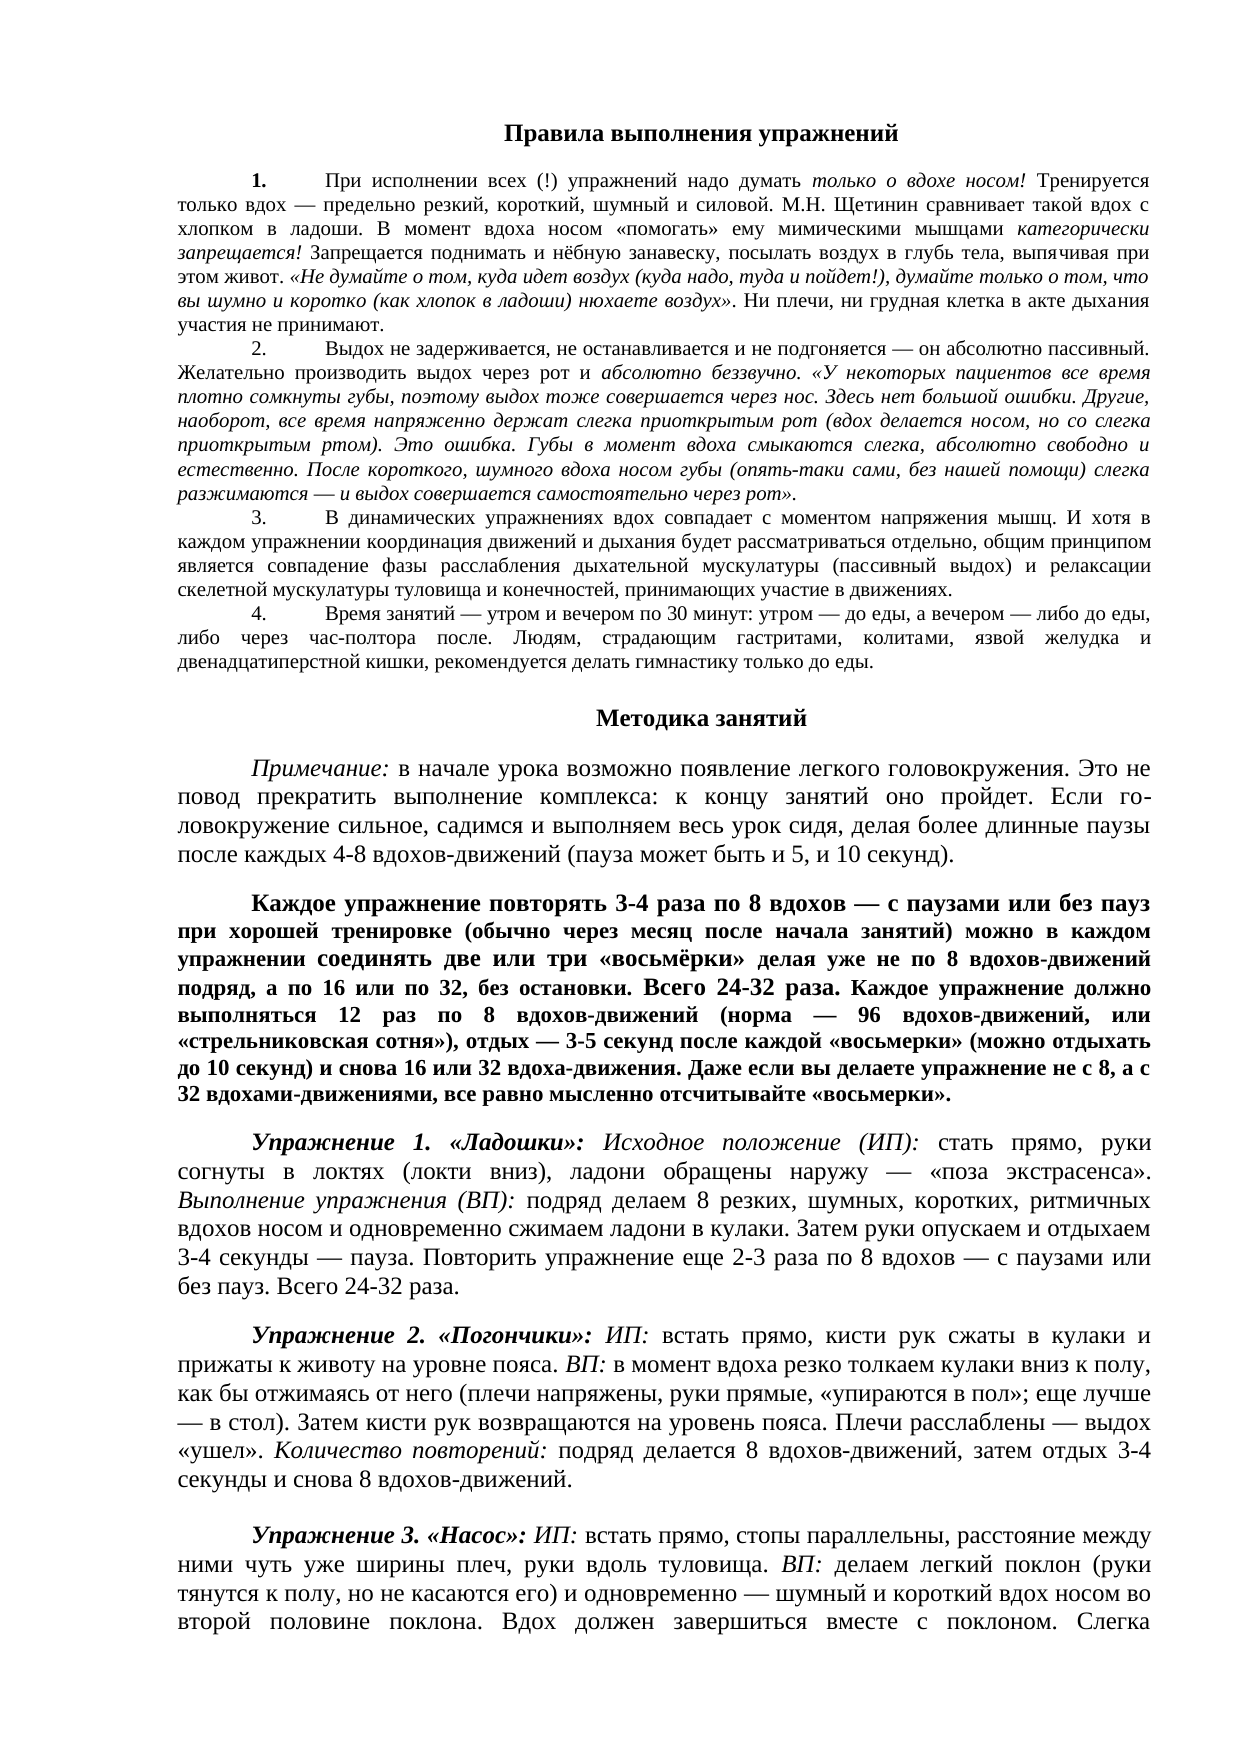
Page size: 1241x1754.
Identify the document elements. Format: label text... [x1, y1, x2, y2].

text Методика занятий [177, 703, 1152, 732]
text Правила выполнения упражнений [177, 118, 1152, 147]
list При исполнении всех (!) упражнений надо думать только о вдохе носом! Тренируется только вдох — предельно резкий, короткий, шумный и силовой. М.Н. Щетинин сравнивает такой вдох с хлопком в ладоши. В момент вдоха носом «помогать» ему мимическими мышцами категорически запрещается! Запрещается поднимать и нёбную занавеску, посылать воздух в глубь тела, выпячивая при этом живот. «Не думайте о том, куда идет воздух (куда надо, туда и пойдет!), думайте только о том, что вы шумно и коротко (как хлопок в ладоши) нюхаете воздух». Ни плечи, ни грудная клетка в акте дыхания участия не принимают. [177, 168, 1149, 336]
text Каждое упражнение повторять 3-4 раза по 8 вдохов — с паузами или без пауз при хорошей тренировке (обычно через месяц после начала занятий) можно в каждом упражнении соединять две или три «восьмёрки» делая уже не по 8 вдохов-движений подряд, а по 16 или по 32, без остановки. Всего 24-32 раза. Каждое упражнение должно выполняться 12 раз по 8 вдохов-движений (норма — 96 вдохов-движений, или «стрельниковская сотня»), отдых — 3-5 секунд после каждой «восьмерки» (можно отдыхать до 10 секунд) и снова 16 или 32 вдоха-движения. Даже если вы делаете упражнение не с 8, а с 32 вдохами-движениями, все равно мысленно отсчитывайте «восьмерки». [177, 888, 1152, 1106]
list В динамических упражнениях вдох совпадает с моментом напряжения мышц. И хотя в каждом упражнении координация движений и дыхания будет рассматриваться отдельно, общим принципом является совпадение фазы расслабления дыхательной мускулатуры (пассивный выдох) и релаксации скелетной мускулатуры туловища и конечностей, принимающих участие в движениях. [177, 504, 1152, 601]
list Выдох не задерживается, не останавливается и не подгоняется — он абсолютно пассивный. Желательно производить выдох через рот и абсолютно беззвучно. «У некоторых пациентов все время плотно сомкнуты губы, поэтому выдох тоже совершается через нос. Здесь нет большой ошибки. Другие, наоборот, все время напряженно держат слегка приоткрытым рот (вдох делается носом, но со слегка приоткрытым ртом). Это ошибка. Губы в момент вдоха смыкаются слегка, абсолютно свободно и естественно. После короткого, шумного вдоха носом губы (опять-таки сами, без нашей помощи) слегка разжимаются — и выдох совершается самостоятельно через рот». [177, 336, 1151, 504]
text Примечание: в начале урока возможно появление легкого головокружения. Это не повод прекратить выполнение комплекса: к концу занятий оно пройдет. Если головокружение сильное, садимся и выполняем весь урок сидя, делая более длинные паузы после каждых 4-8 вдохов-движений (пауза может быть и 5, и 10 секунд). [177, 753, 1152, 868]
text Упражнение 2. «Погончики»: ИП: встать прямо, кисти рук сжаты в кулаки и прижаты к животу на уровне пояса. ВП: в момент вдоха резко толкаем кулаки вниз к полу, как бы отжимаясь от него (плечи напряжены, руки прямые, «упираются в пол»; еще лучше — в стол). Затем кисти рук возвращаются на уровень пояса. Плечи расслаблены — выдох «ушел». Количество повторений: подряд делается 8 вдохов-движений, затем отдых 3-4 секунды и снова 8 вдохов-движений. [177, 1321, 1152, 1493]
list Время занятий — утром и вечером по 30 минут: утром — до еды, а вечером — либо до еды, либо через час-полтора после. Людям, страдающим гастритами, колитами, язвой желудка и двенадцатиперстной кишки, рекомендуется делать гимнастику только до еды. [177, 601, 1152, 673]
text Упражнение 1. «Ладошки»: Исходное положение (ИП): стать прямо, руки согнуты в локтях (локти вниз), ладони обращены наружу — «поза экстрасенса». Выполнение упражнения (ВП): подряд делаем 8 резких, шумных, коротких, ритмичных вдохов носом и одновременно сжимаем ладони в кулаки. Затем руки опускаем и отдыхаем 3-4 секунды — пауза. Повторить упражнение еще 2-3 раза по 8 вдохов — с паузами или без пауз. Всего 24-32 раза. [177, 1127, 1152, 1300]
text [177, 1520, 1152, 1635]
